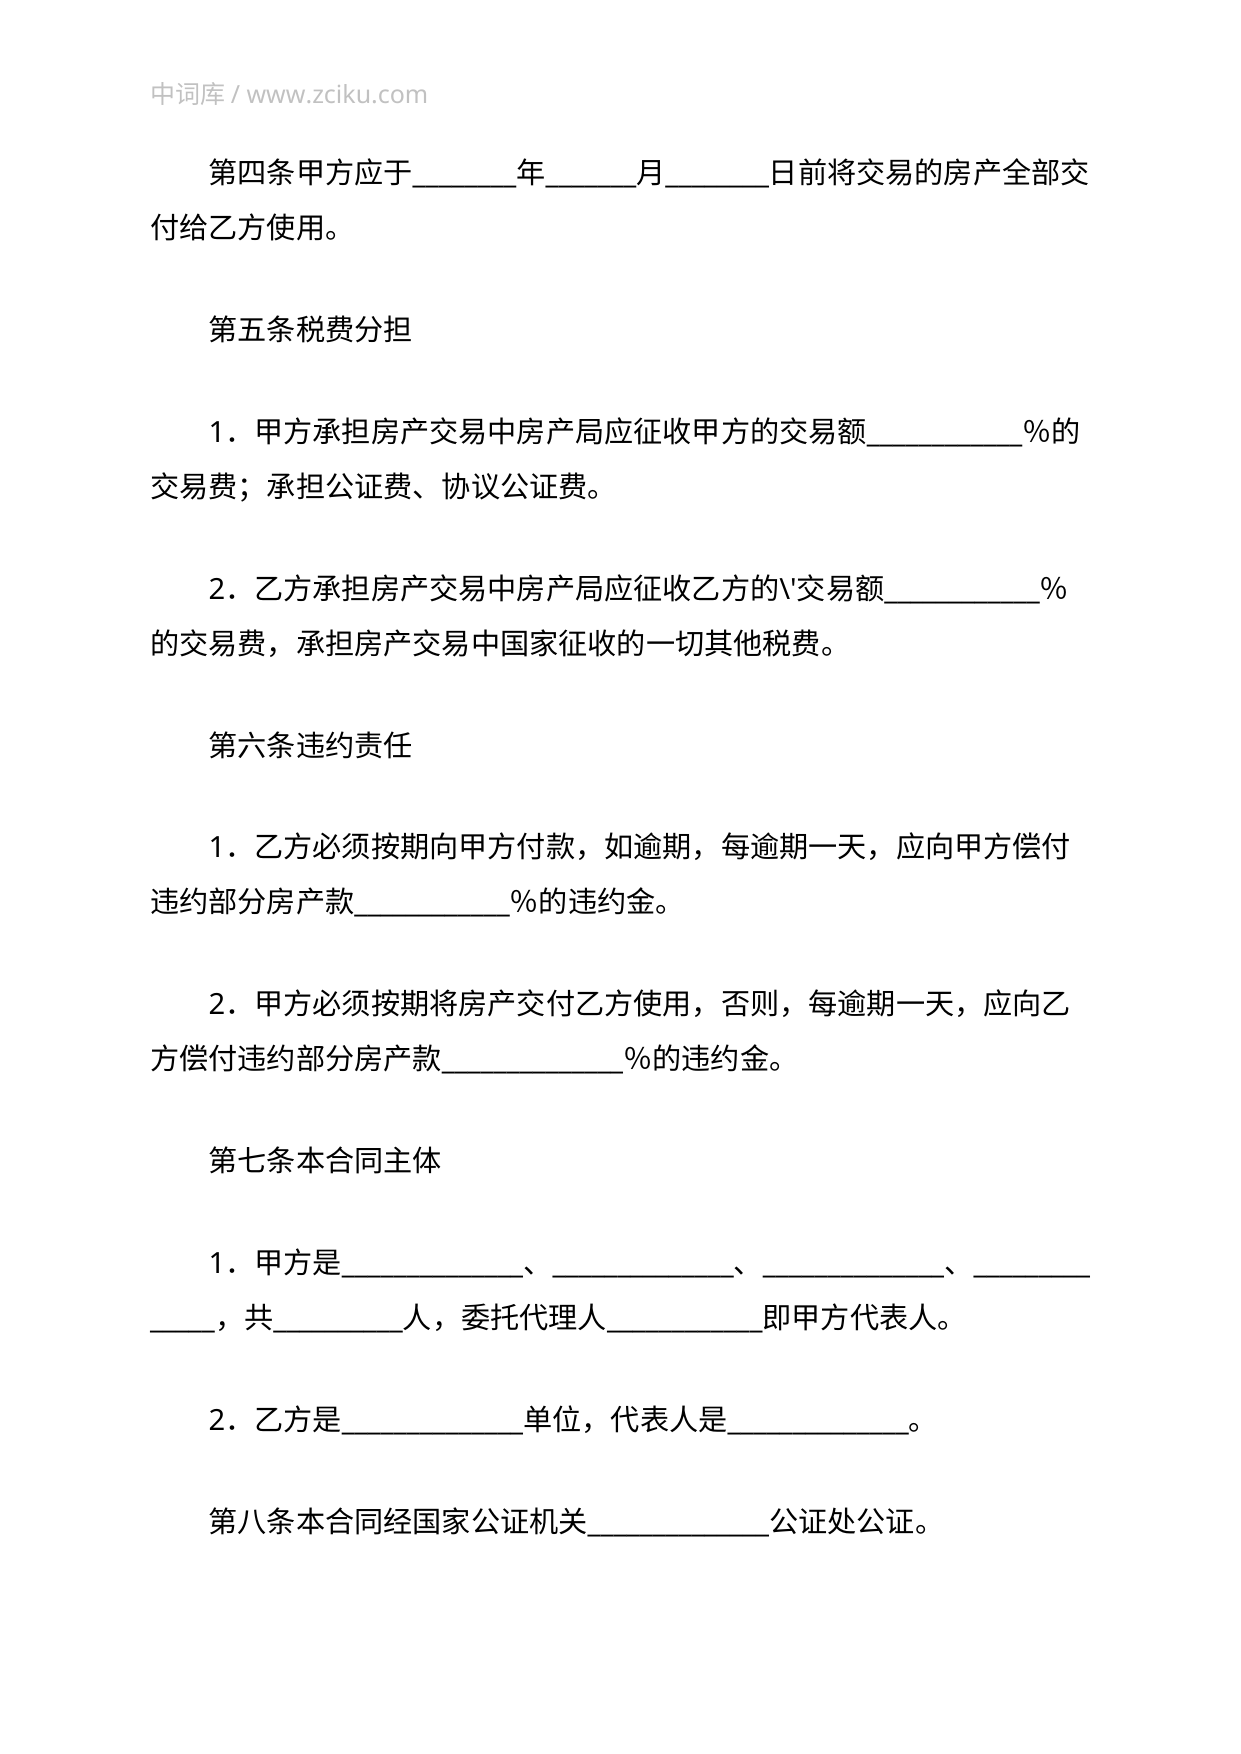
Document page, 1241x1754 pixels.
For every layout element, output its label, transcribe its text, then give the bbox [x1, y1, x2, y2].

text 第五条税费分担 [150, 307, 1090, 349]
text 第六条违约责任 [150, 722, 1090, 764]
text 1．乙方必须按期向甲方付款，如逾期，每逾期一天，应向甲方偿付违约部分房产款____________％的违约金。 [150, 824, 1090, 921]
text 第八条本合同经国家公证机关______________公证处公证。 [150, 1498, 1090, 1541]
text 2．乙方承担房产交易中房产局应征收乙方的\'交易额____________％的交易费，承担房产交易中国家征收的一切其他税费。 [150, 565, 1090, 663]
text 1．甲方是______________、______________、______________、______________，共__________人，委托代理人____________即甲方代表人。 [150, 1239, 1090, 1337]
text 2．乙方是______________单位，代表人是______________。 [150, 1397, 1090, 1439]
text 第四条甲方应于________年_______月________日前将交易的房产全部交付给乙方使用。 [150, 150, 1090, 247]
text 1．甲方承担房产交易中房产局应征收甲方的交易额____________％的交易费；承担公证费、协议公证费。 [150, 408, 1090, 506]
text 第七条本合同主体 [150, 1138, 1090, 1180]
text 2．甲方必须按期将房产交付乙方使用，否则，每逾期一天，应向乙方偿付违约部分房产款______________％的违约金。 [150, 981, 1090, 1078]
